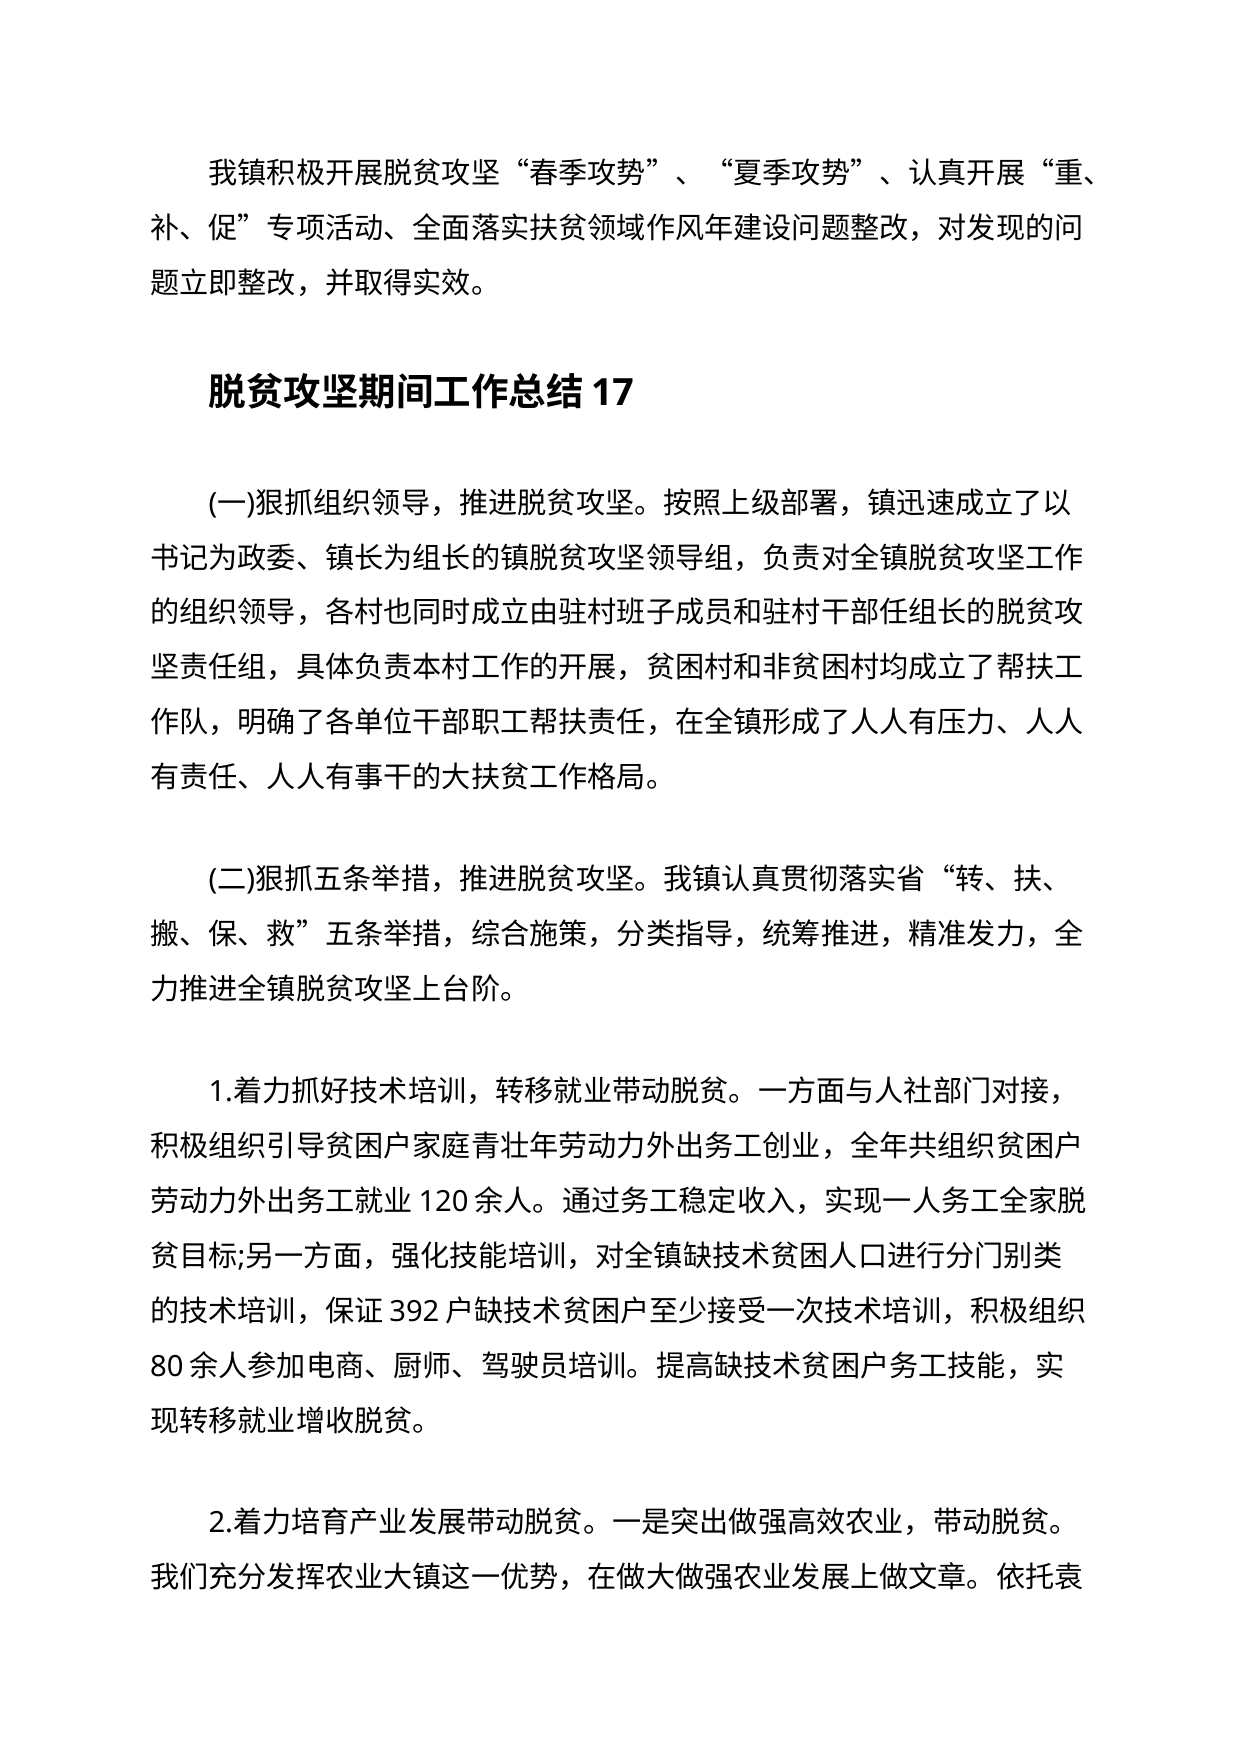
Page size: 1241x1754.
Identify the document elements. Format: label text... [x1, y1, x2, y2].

text 1.着力抓好技术培训，转移就业带动脱贫。一方面与人社部门对接，积极组织引导贫困户家庭青壮年劳动力外出务工创业，全年共组织贫困户劳动力外出务工就业120余人。通过务工稳定收入，实现一人务工全家脱贫目标;另一方面，强化技能培训，对全镇缺技术贫困人口进行分门别类的技术培训，保证392户缺技术贫困户至少接受一次技术培训，积极组织80余人参加电商、厨师、驾驶员培训。提高缺技术贫困户务工技能，实现转移就业增收脱贫。 [150, 1067, 1090, 1439]
text 脱贫攻坚期间工作总结17 [150, 362, 1090, 416]
text (一)狠抓组织领导，推进脱贫攻坚。按照上级部署，镇迅速成立了以书记为政委、镇长为组长的镇脱贫攻坚领导组，负责对全镇脱贫攻坚工作的组织领导，各村也同时成立由驻村班子成员和驻村干部任组长的脱贫攻坚责任组，具体负责本村工作的开展，贫困村和非贫困村均成立了帮扶工作队，明确了各单位干部职工帮扶责任，在全镇形成了人人有压力、人人有责任、人人有事干的大扶贫工作格局。 [150, 479, 1090, 796]
text 我镇积极开展脱贫攻坚“春季攻势”、“夏季攻势”、认真开展“重、补、促”专项活动、全面落实扶贫领域作风年建设问题整改，对发现的问题立即整改，并取得实效。 [150, 150, 1090, 302]
text (二)狠抓五条举措，推进脱贫攻坚。我镇认真贯彻落实省“转、扶、搬、保、救”五条举措，综合施策，分类指导，统筹推进，精准发力，全力推进全镇脱贫攻坚上台阶。 [150, 856, 1090, 1008]
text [150, 1499, 1090, 1596]
